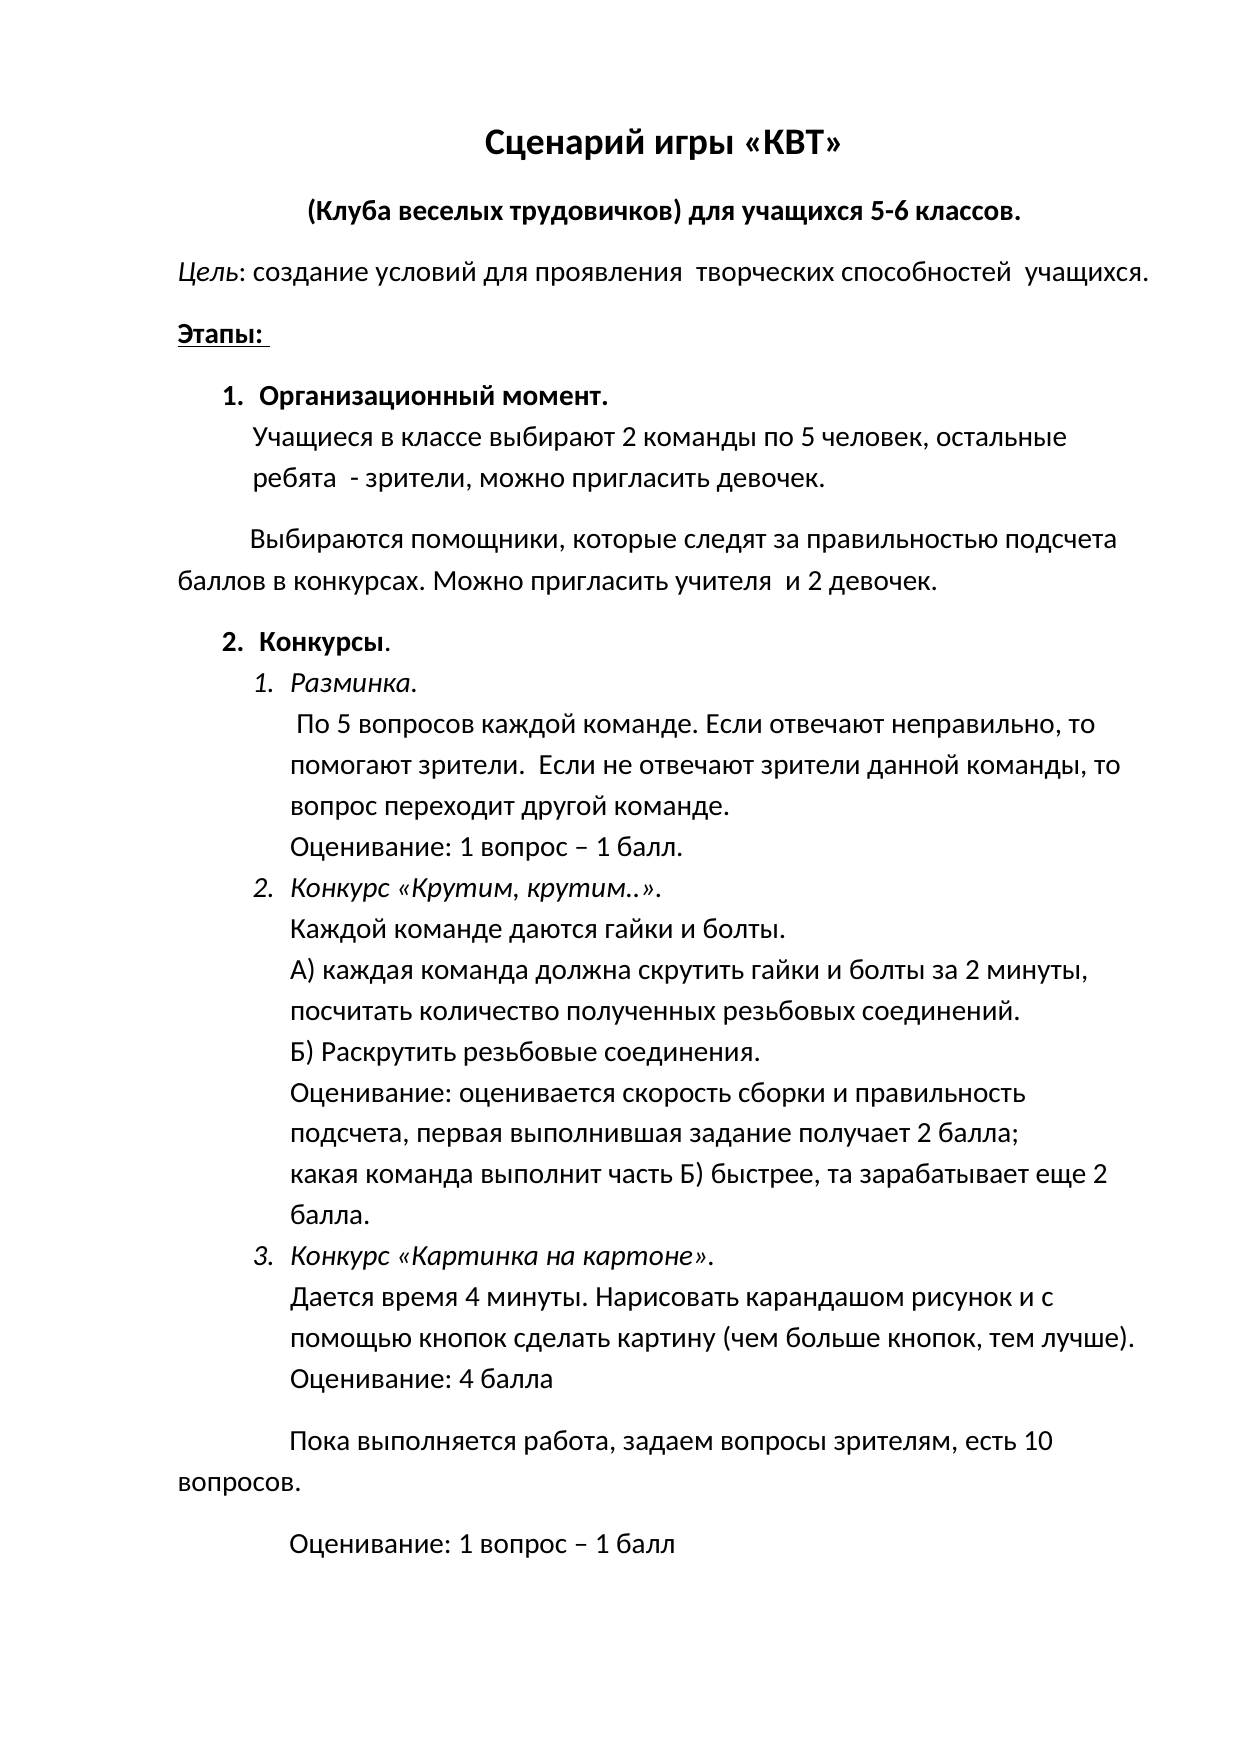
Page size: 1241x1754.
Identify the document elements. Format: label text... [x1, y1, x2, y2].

list Оценивание: 4 балла [290, 1360, 1152, 1396]
list По 5 вопросов каждой команде. Если отвечают неправильно, то помогают зрители. Если не отвечают зрители данной команды, то вопрос переходит другой команде. [290, 705, 1152, 823]
list Оценивание: оценивается скорость сборки и правильность подсчета, первая выполнившая задание получает 2 балла; [290, 1074, 1152, 1150]
list А) каждая команда должна скрутить гайки и болты за 2 минуты, посчитать количество полученных резьбовых соединений. [290, 951, 1152, 1027]
text Выбираются помощники, которые следят за правильностью подсчета баллов в конкурсах. Можно пригласить учителя и 2 девочек. [177, 521, 1152, 597]
text Этапы: [177, 315, 1152, 351]
list какая команда выполнит часть Б) быстрее, та зарабатывает еще 2 балла. [290, 1156, 1152, 1232]
list Разминка. [252, 664, 1152, 700]
text Цель: создание условий для проявления творческих способностей учащихся. [177, 253, 1152, 289]
list Дается время 4 минуты. Нарисовать карандашом рисунок и с помощью кнопок сделать картину (чем больше кнопок, тем лучше). [290, 1278, 1152, 1355]
text Пока выполняется работа, задаем вопросы зрителям, есть 10 вопросов. [177, 1422, 1152, 1498]
list Конкурсы. [222, 623, 1152, 659]
text Сценарий игры «КВТ» [177, 118, 1152, 164]
text (Клуба веселых трудовичков) для учащихся 5-6 классов. [177, 192, 1152, 227]
list Организационный момент. [222, 377, 1152, 413]
list Б) Раскрутить резьбовые соединения. [290, 1033, 1152, 1068]
list Конкурс «Крутим, крутим..». [252, 869, 1152, 904]
list Оценивание: 1 вопрос – 1 балл. [290, 828, 1152, 864]
list Учащиеся в классе выбирают 2 команды по 5 человек, остальные ребята - зрители, можно пригласить девочек. [252, 418, 1152, 494]
list Каждой команде даются гайки и болты. [290, 910, 1152, 946]
text Оценивание: 1 вопрос – 1 балл [177, 1525, 1152, 1560]
list Конкурс «Картинка на картоне». [252, 1237, 1152, 1273]
